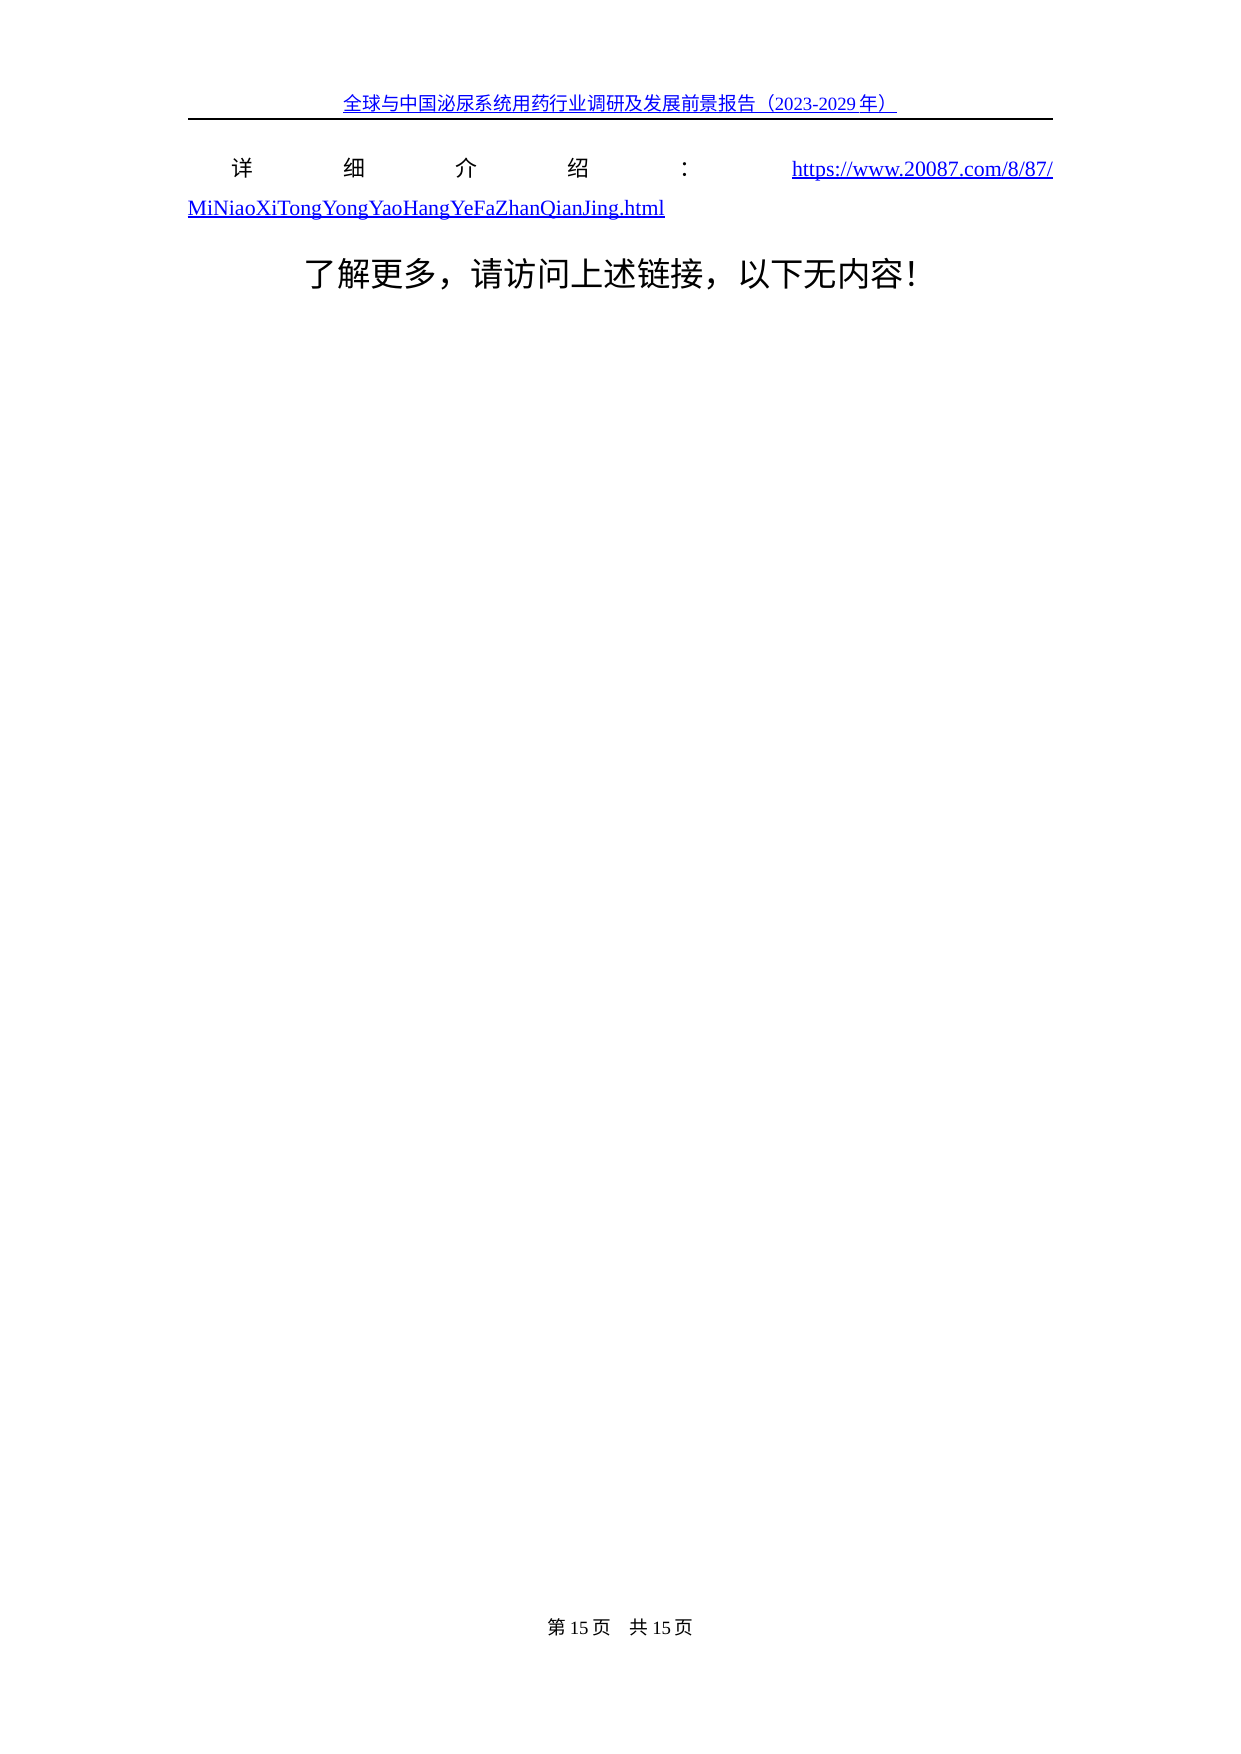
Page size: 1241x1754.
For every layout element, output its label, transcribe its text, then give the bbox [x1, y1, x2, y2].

title 了解更多，请访问上述链接，以下无内容！ [187, 239, 1053, 304]
text 详细介绍：https://www.20087.com/8/87/MiNiaoXiTongYongYaoHangYeFaZhanQianJing.html [187, 150, 1053, 223]
